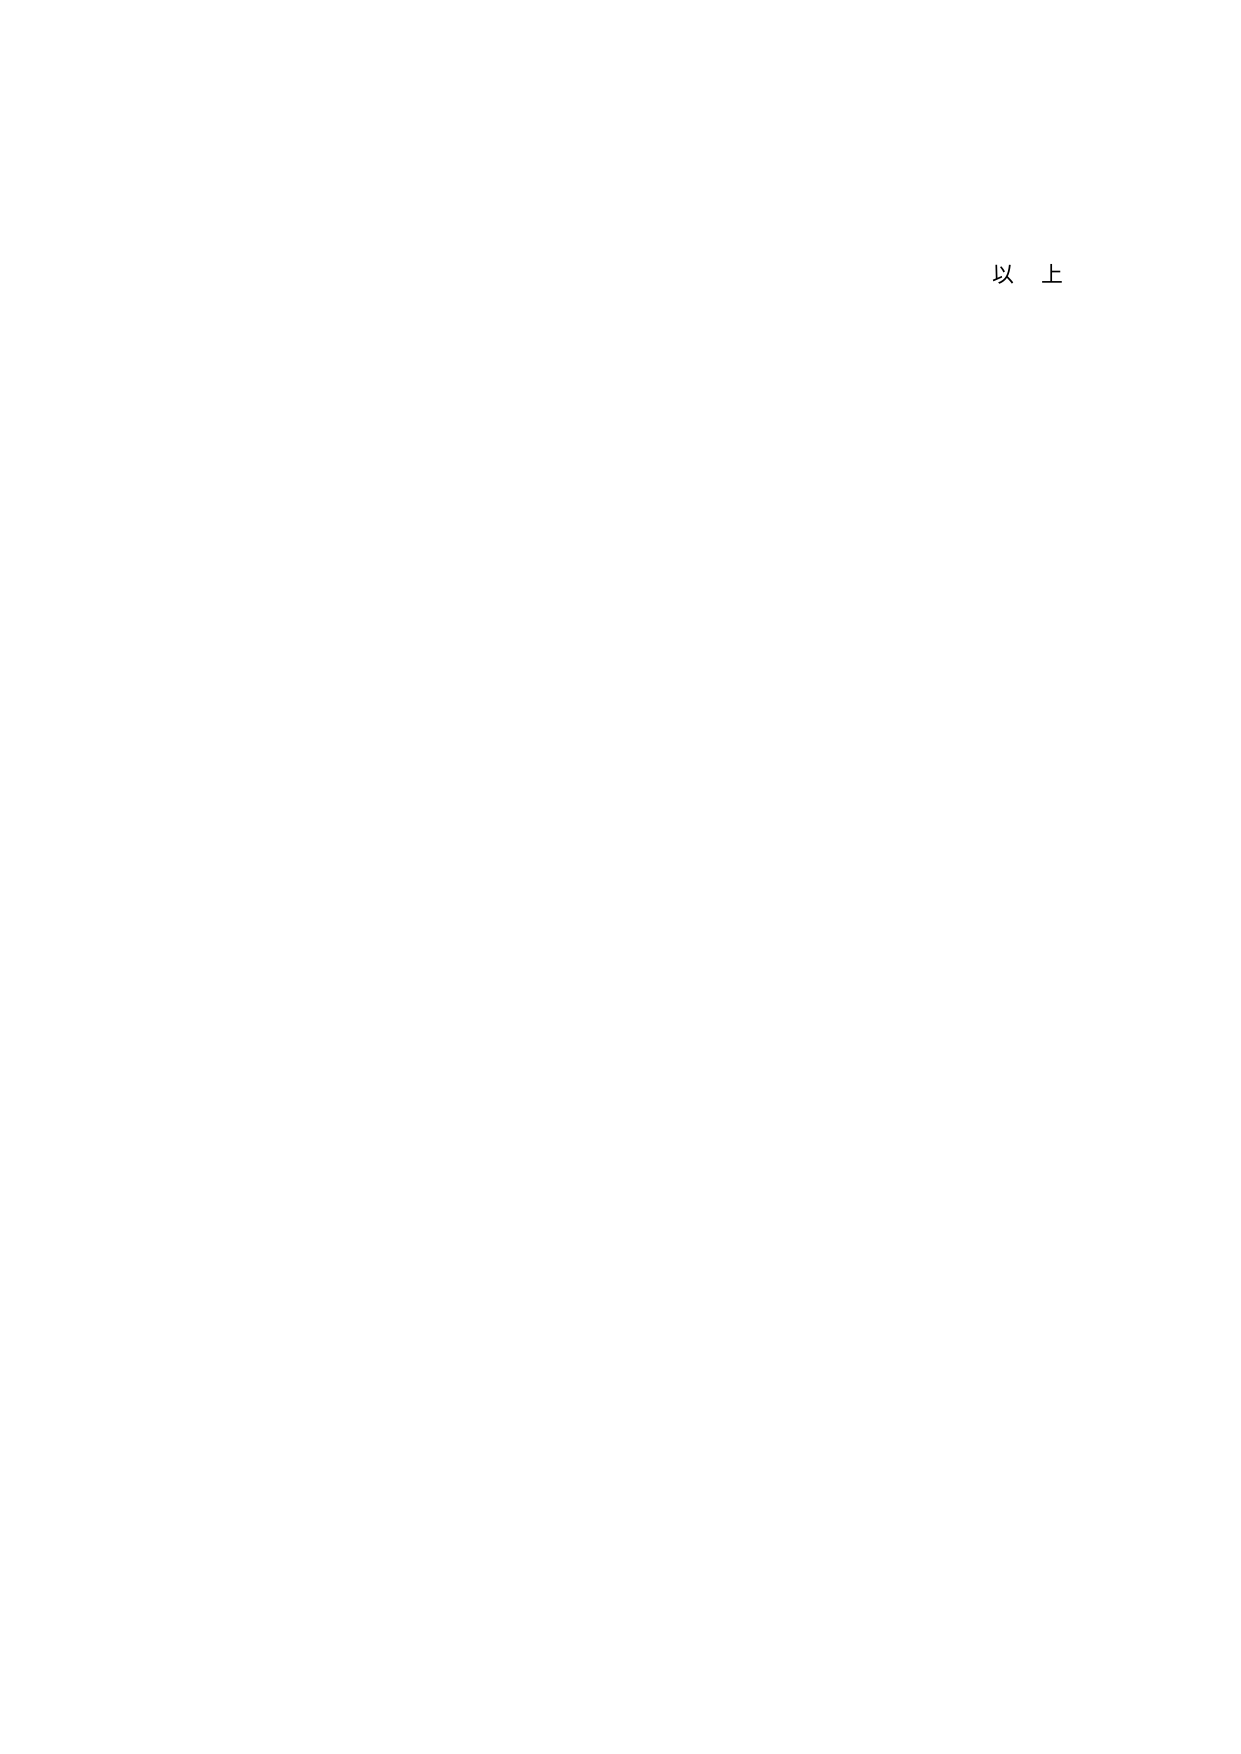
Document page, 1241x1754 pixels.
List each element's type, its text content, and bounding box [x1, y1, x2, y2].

text 以 上 [177, 217, 1063, 292]
